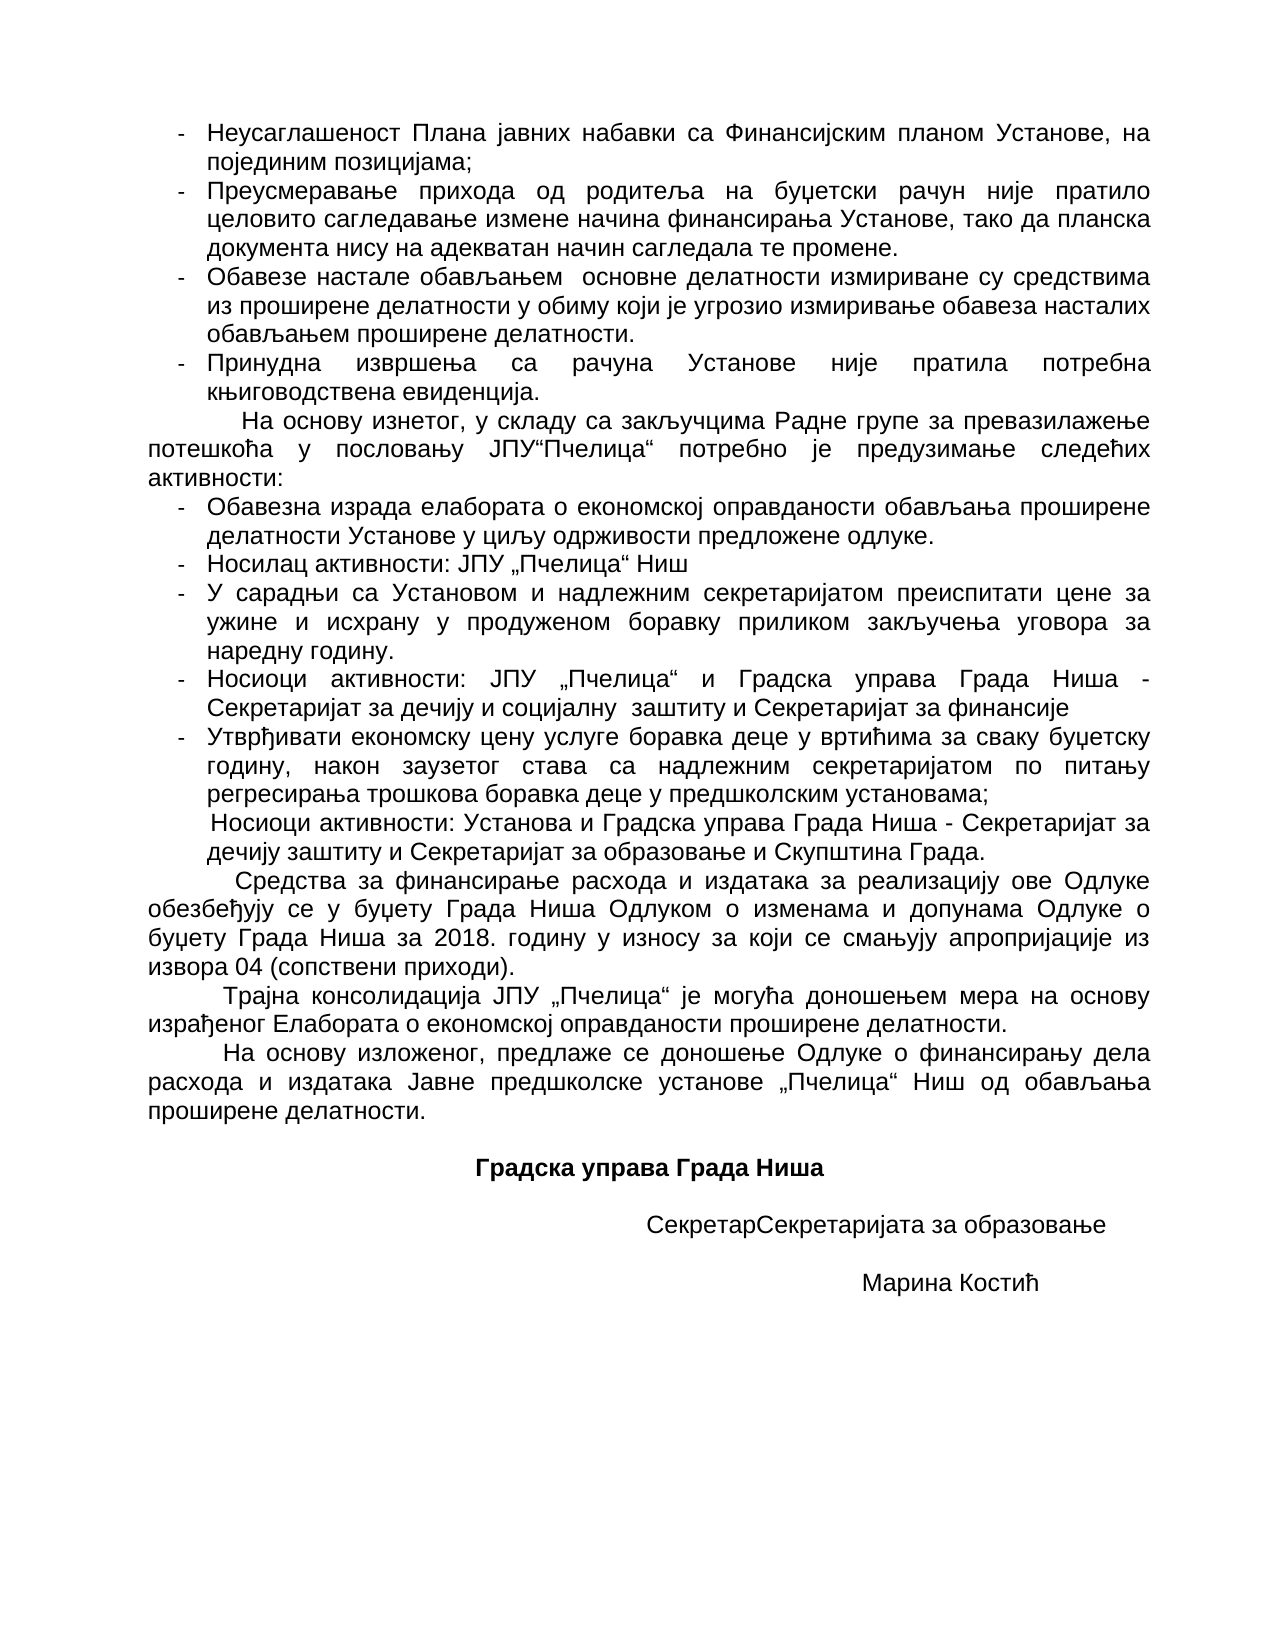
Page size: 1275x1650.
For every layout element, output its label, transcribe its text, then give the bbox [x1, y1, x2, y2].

list Обавезе настале обављањем основне делатности измириване су средствима из проширене делатности у обиму који је угрозио измиривање обавеза насталих обављањем проширене делатности. [177, 262, 1152, 348]
list Обавезна израда елабората о економској оправданости обављања проширене делатности Установе у циљу одрживости предложене одлуке. [177, 492, 1152, 549]
list Неусаглашеност Плана јавних набавки са Финансијским планом Установе, на појединим позицијама; [177, 118, 1152, 176]
text СекретарСекретаријата за образовање [598, 1210, 1152, 1239]
list У сарадњи са Установом и надлежним секретаријатом преиспитати цене за ужине и исхрану у продуженом боравку приликом закључења уговора за наредну годину. [177, 578, 1152, 664]
list Принудна извршења са рачуна Установе није пратила потребна књиговодствена евиденција. [177, 348, 1152, 406]
text Средства за финансирање расхода и издатака за реализацију ове Одлуке обезбеђују се у буџету Града Ниша Одлуком о изменама и допунама Одлуке о буџету Града Ниша за 2018. годину у износу за који се смањују апропријације из извора 04 (сопствени приходи). [148, 866, 1152, 981]
text На основу изложеног, предлаже се доношење Одлуке о финансирању дела расхода и издатака Јавне предшколске установе „Пчелица“ Ниш од обављања проширене делатности. [148, 1038, 1152, 1124]
text Марина Костић [148, 1267, 1152, 1296]
text Градска управа Града Ниша [148, 1153, 1152, 1182]
text Носиоци активности: Установа и Градска управа Града Ниша - Секретаријат за дечију заштиту и Секретаријат за образовање и Скупштина Града. [177, 808, 1152, 866]
list Преусмеравање прихода од родитеља на буџетски рачун није пратило целовито сагледавање измене начина финансирања Установе, тако да планска документа нису на адекватан начин сагледала те промене. [177, 176, 1152, 262]
list Носилац активности: ЈПУ „Пчелица“ Ниш [177, 549, 1152, 578]
list Носиоци активности: ЈПУ „Пчелица“ и Градска управа Града Ниша - Секретаријат за дечију и социјалну заштиту и Секретаријат за финансије [177, 664, 1152, 722]
list Утврђивати економску цену услуге боравка деце у вртићима за сваку буџетску годину, након заузетог става са надлежним секретаријатом по питању регресирања трошкова боравка деце у предшколским установама; [177, 722, 1152, 808]
text Трајна консолидација ЈПУ „Пчелица“ је могућа доношењем мера на основу израђеног Елабората о економској оправданости проширене делатности. [148, 981, 1152, 1038]
text На основу изнетог, у складу са закључцима Радне групе за превазилажење потешкоћа у пословању ЈПУ“Пчелица“ потребно је предузимање следећих активности: [148, 406, 1152, 492]
